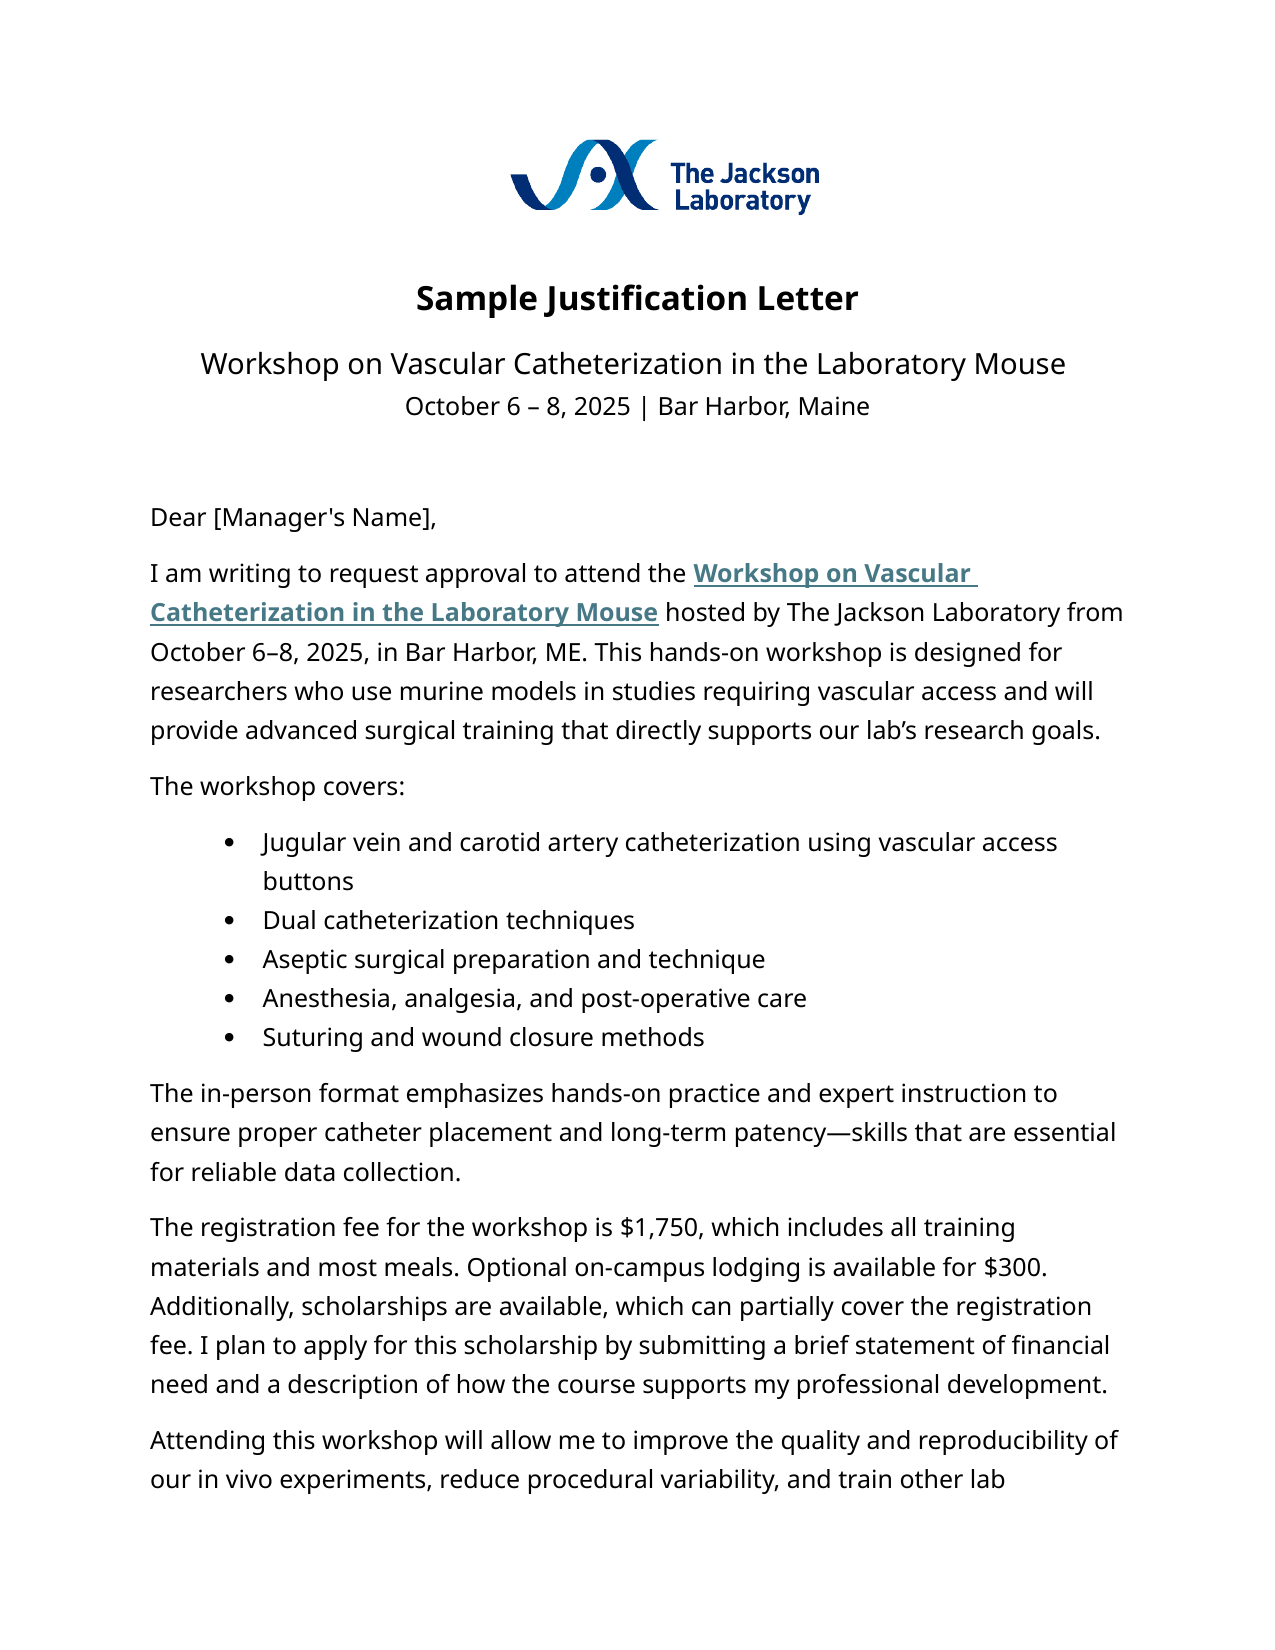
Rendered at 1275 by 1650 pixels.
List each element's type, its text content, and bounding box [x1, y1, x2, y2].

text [150, 1422, 1125, 1496]
list Anesthesia, analgesia, and post-operative care [225, 981, 1125, 1015]
text The workshop covers: [150, 768, 1125, 802]
text Dear [Manager's Name], [150, 500, 1125, 534]
text Sample Justification Letter [150, 275, 1125, 320]
text I am writing to request approval to attend the Workshop on Vascular Catheterization in the Laboratory Mouse hosted by The Jackson Laboratory from October 6–8, 2025, in Bar Harbor, ME. This hands-on workshop is designed for researchers who use murine models in studies requiring vascular access and will provide advanced surgical training that directly supports our lab’s research goals. [150, 556, 1125, 747]
list Jugular vein and carotid artery catheterization using vascular access buttons [225, 824, 1125, 897]
list Suturing and wound closure methods [225, 1020, 1125, 1054]
list Dual catheterization techniques [225, 902, 1125, 937]
text Workshop on Vascular Catheterization in the Laboratory Mouse October 6 – 8, 2025 | Bar Harbor, Maine [150, 343, 1125, 422]
picture [500, 129, 843, 219]
list Aseptic surgical preparation and technique [225, 942, 1125, 976]
text The registration fee for the workshop is $1,750, which includes all training materials and most meals. Optional on-campus lodging is available for $300. Additionally, scholarships are available, which can partially cover the registration fee. I plan to apply for this scholarship by submitting a brief statement of financial need and a description of how the course supports my professional development. [150, 1210, 1125, 1401]
text The in-person format emphasizes hands-on practice and expert instruction to ensure proper catheter placement and long-term patency—skills that are essential for reliable data collection. [150, 1076, 1125, 1188]
